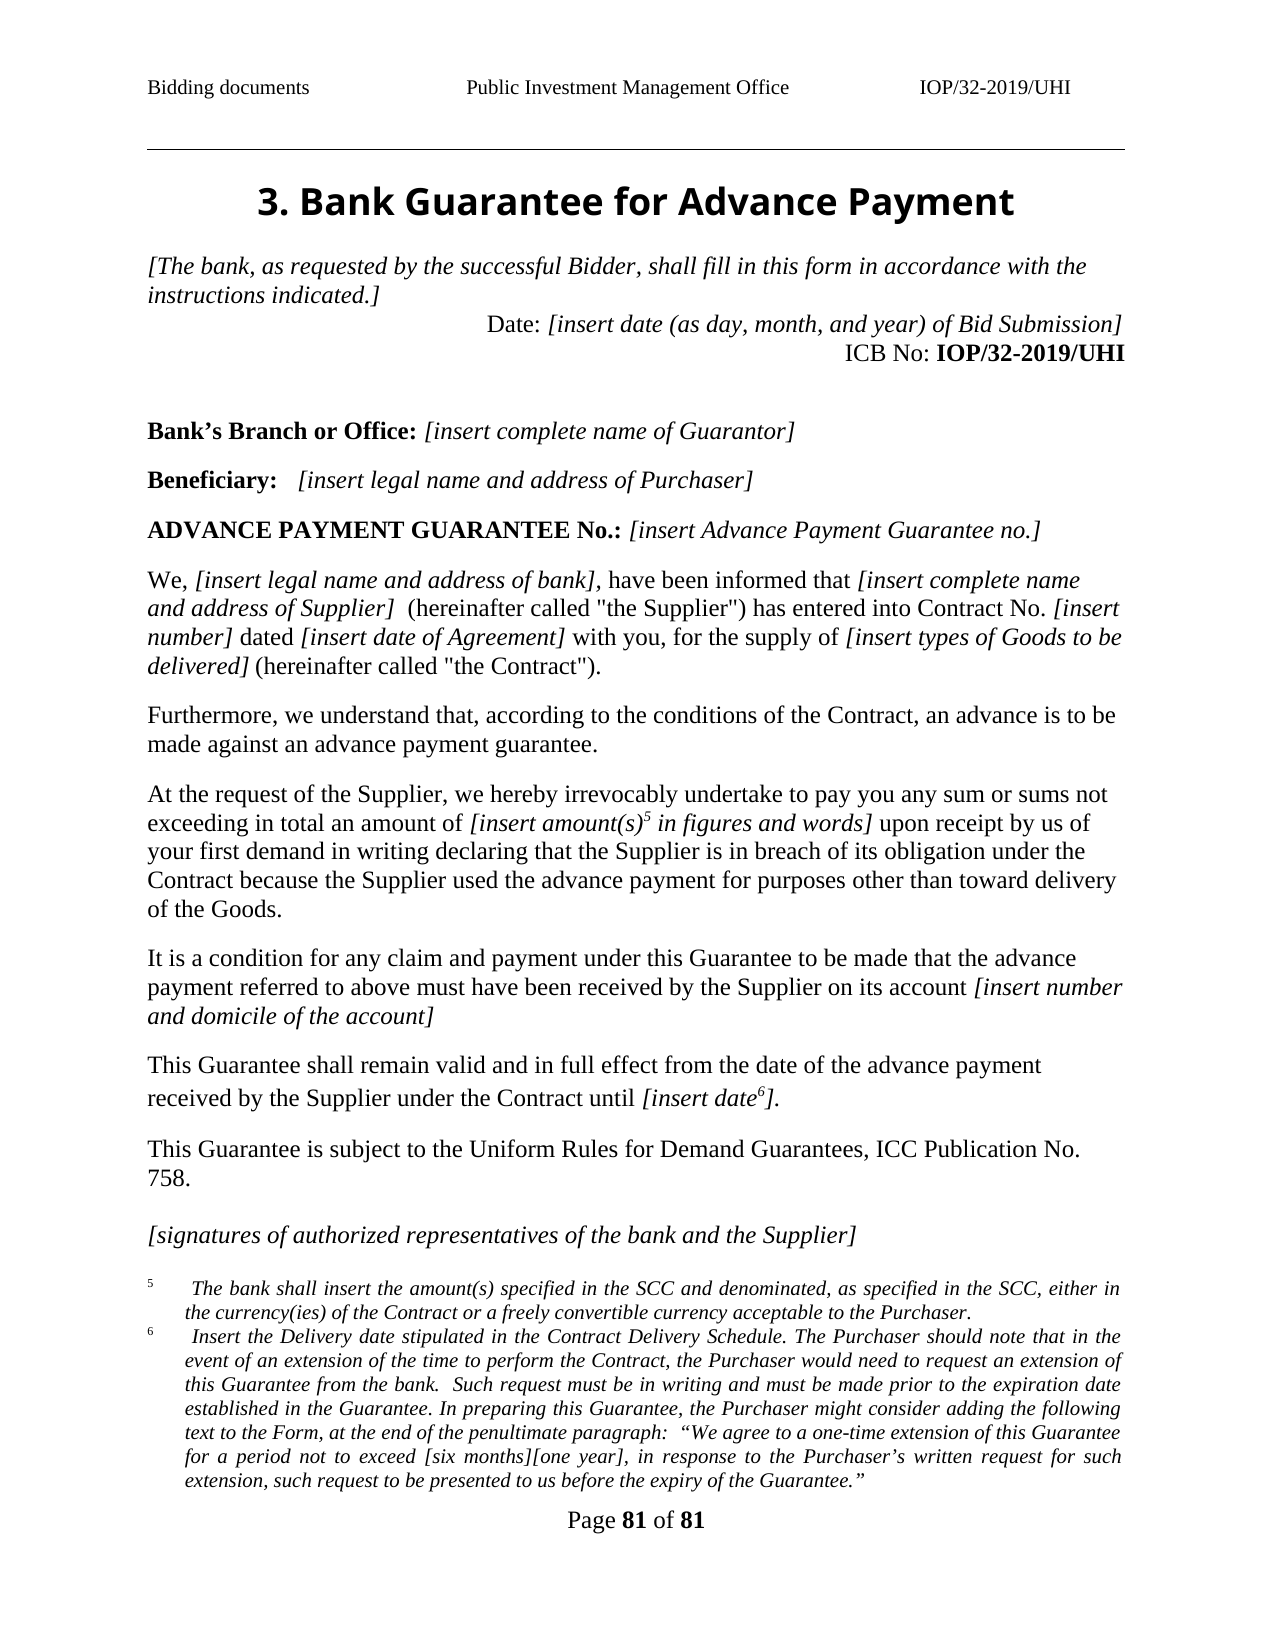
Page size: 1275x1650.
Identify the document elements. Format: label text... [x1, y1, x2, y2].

text At the request of the Supplier, we hereby irrevocably undertake to pay you any sum or sums not exceeding in total an amount of [insert amount(s) in figures and words] upon receipt by us of your first demand in writing declaring that the Supplier is in breach of its obligation under the Contract because the Supplier used the advance payment for purposes other than toward delivery of the Goods. [147, 779, 1125, 923]
text Beneficiary: [insert legal name and address of Purchaser] [147, 466, 1125, 494]
text We, [insert legal name and address of bank], have been informed that [insert complete name and address of Supplier] (hereinafter called "the Supplier") has entered into Contract No. [insert number] dated [insert date of Agreement] with you, for the supply of [insert types of Goods to be delivered] (hereinafter called "the Contract"). [147, 565, 1125, 680]
text ICB No: IOP/32-2019/UHI [147, 338, 1125, 366]
text This Guarantee shall remain valid and in full effect from the date of the advance payment received by the Supplier under the Contract until [insert date]. [147, 1051, 1125, 1113]
text [signatures of authorized representatives of the bank and the Supplier] [147, 1192, 1125, 1249]
text Date: [insert date (as day, month, and year) of Bid Submission] [147, 309, 1125, 338]
text Bank’s Branch or Office: [insert complete name of Guarantor] [147, 416, 1125, 445]
text This Guarantee is subject to the Uniform Rules for Demand Guarantees, ICC Publication No. 758. [147, 1134, 1125, 1192]
text It is a condition for any claim and payment under this Guarantee to be made that the advance payment referred to above must have been received by the Supplier on its account [insert number and domicile of the account] [147, 943, 1125, 1030]
text 3. Bank Guarantee for Advance Payment [147, 175, 1125, 226]
text Furthermore, we understand that, according to the conditions of the Contract, an advance is to be made against an advance payment guarantee. [147, 701, 1125, 758]
text [The bank, as requested by the successful Bidder, shall fill in this form in accordance with the instructions indicated.] [147, 251, 1125, 309]
text ADVANCE PAYMENT GUARANTEE No.: [insert Advance Payment Guarantee no.] [147, 515, 1125, 544]
